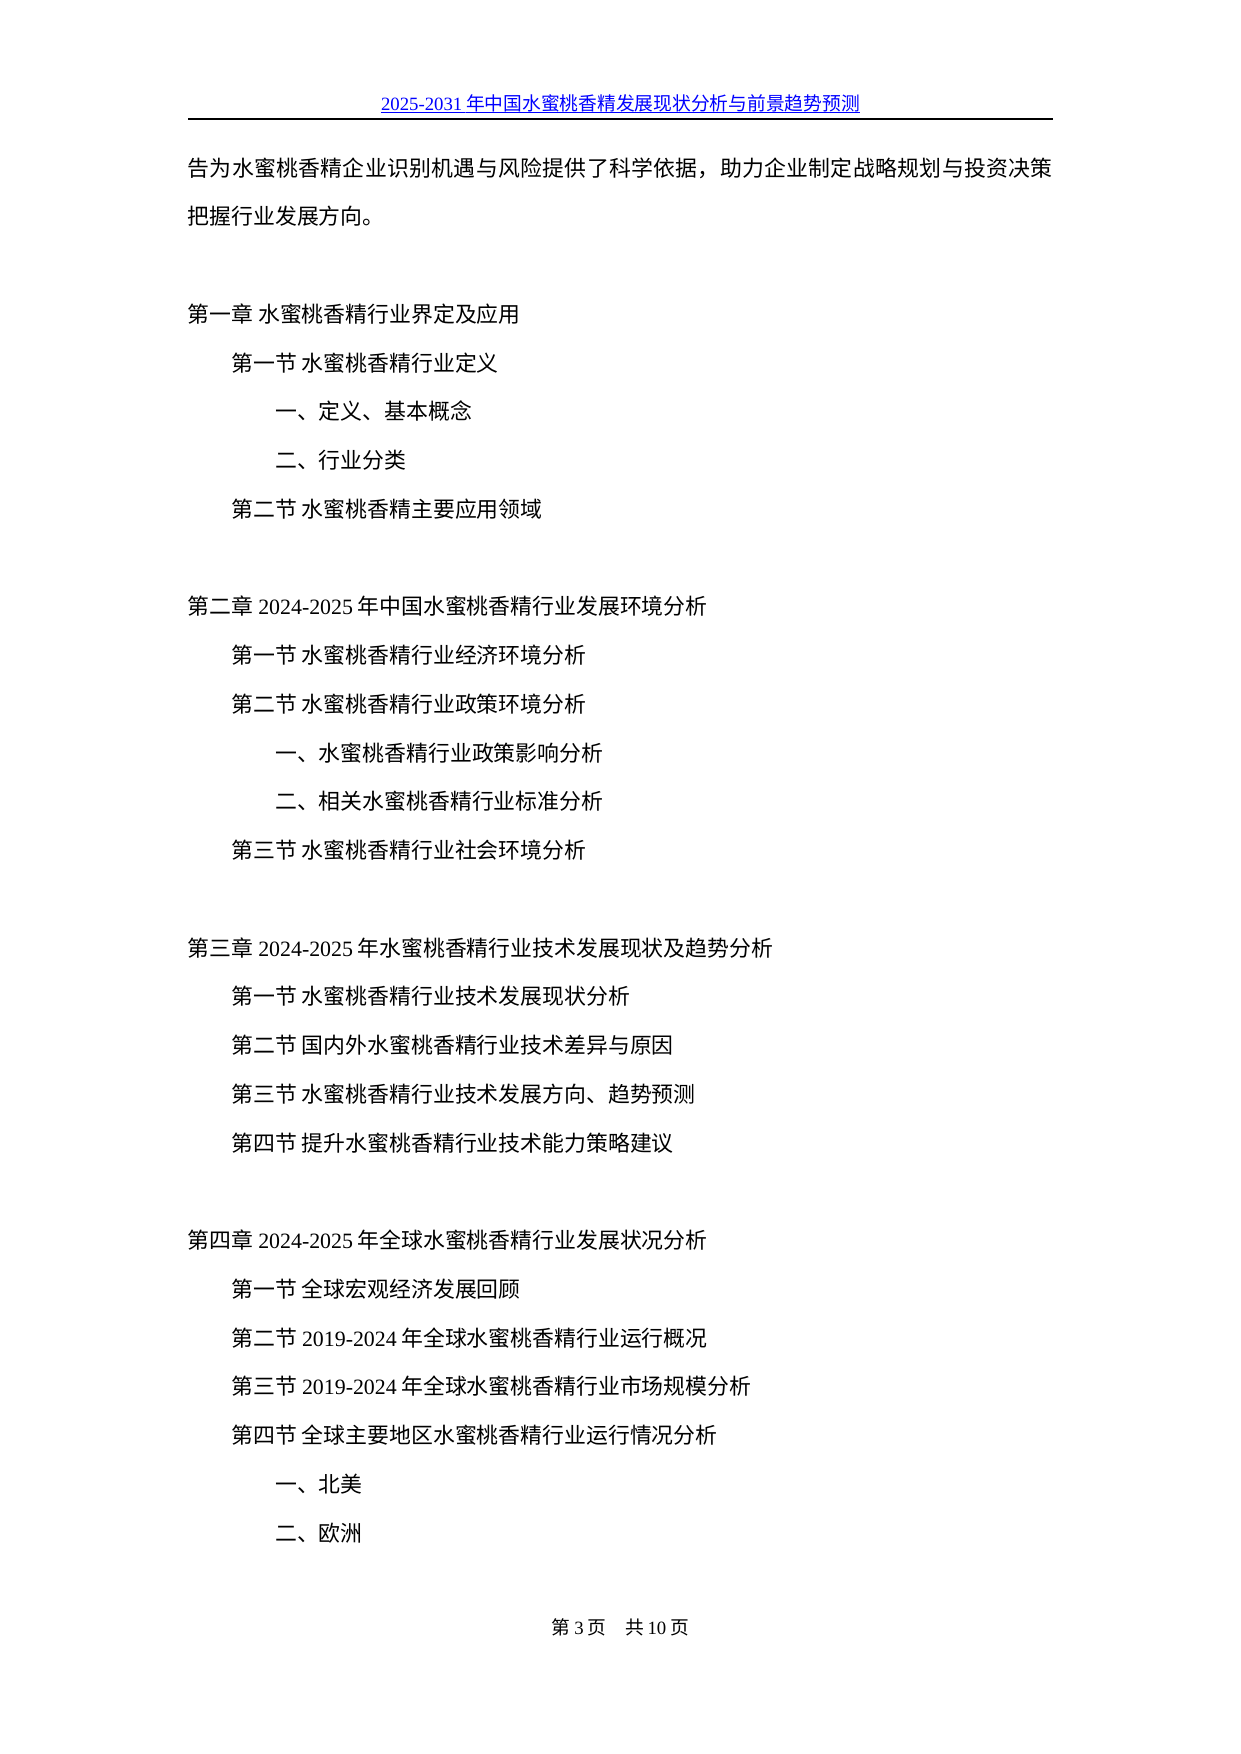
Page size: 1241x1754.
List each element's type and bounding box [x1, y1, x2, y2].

text [187, 150, 1053, 1548]
